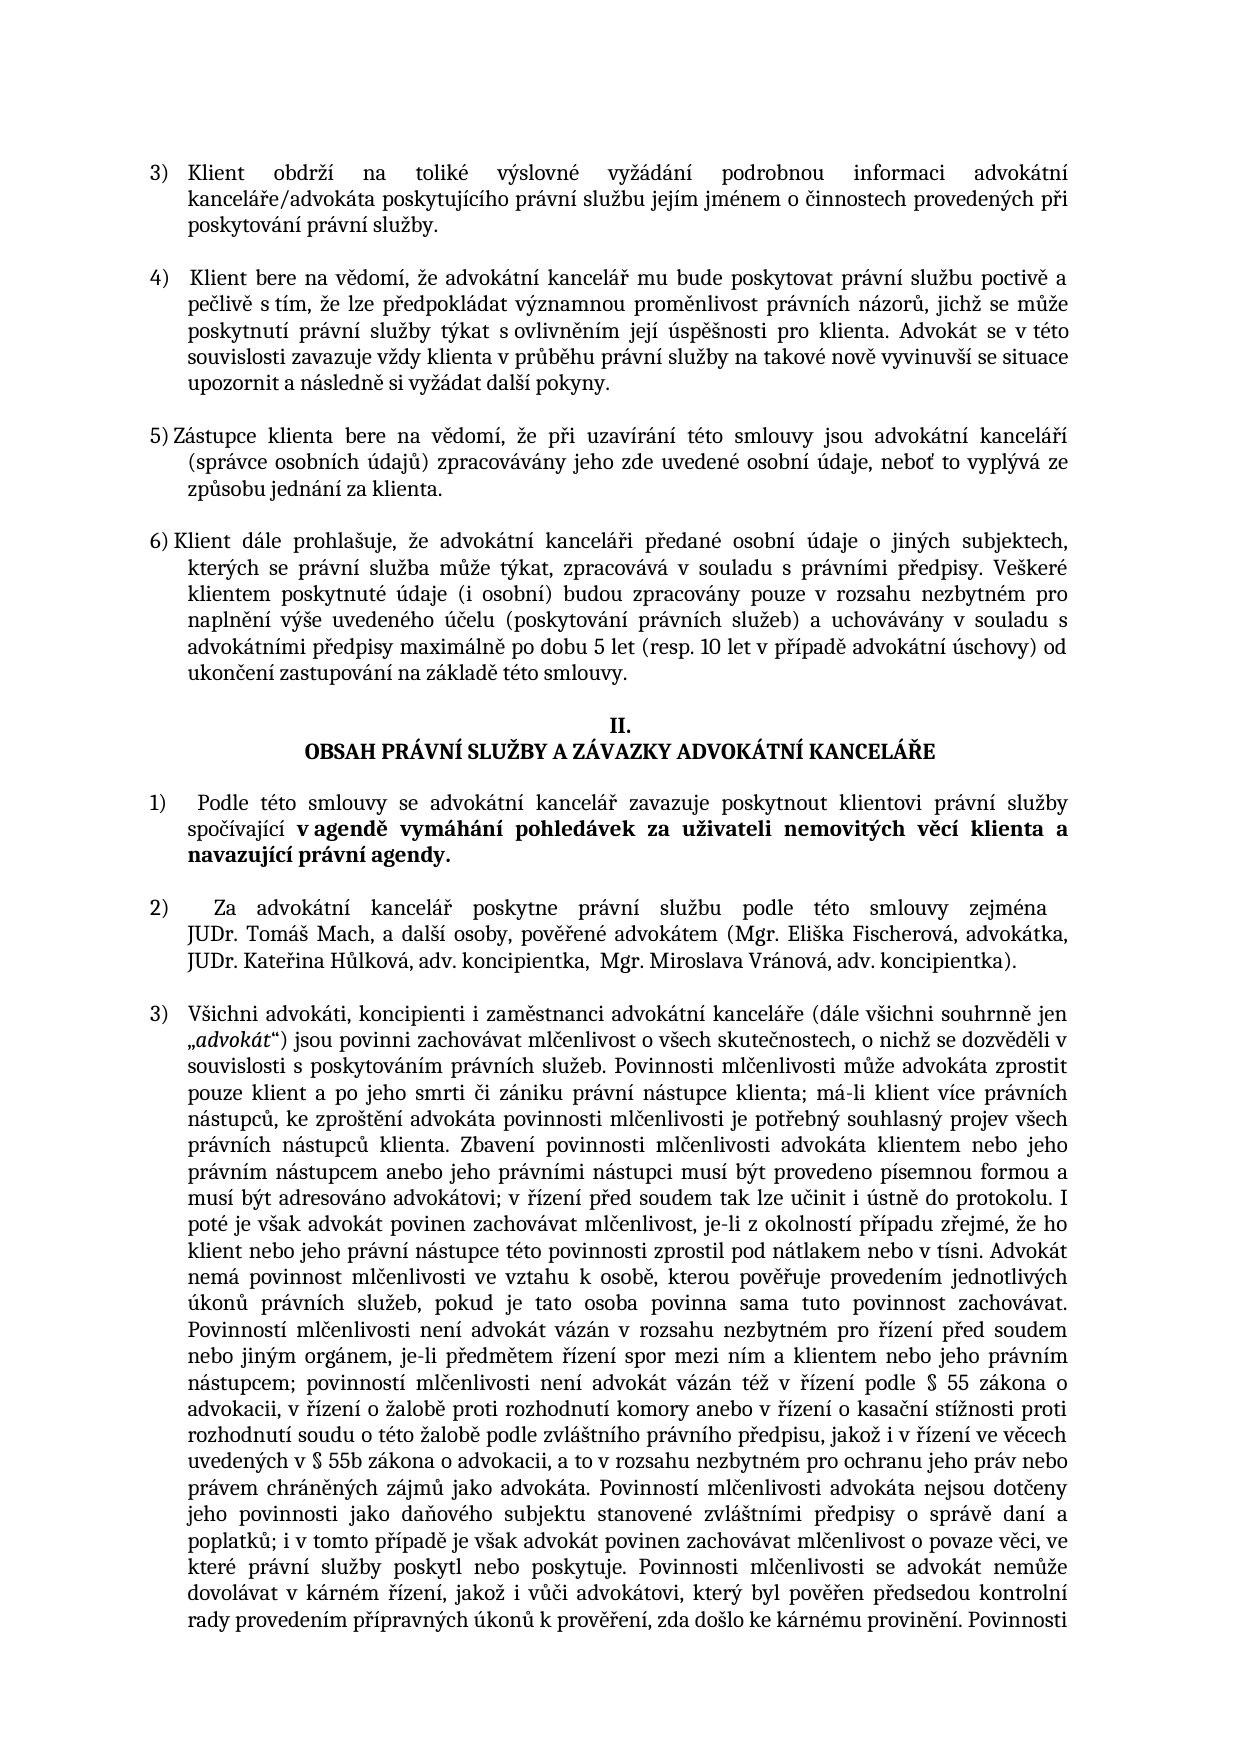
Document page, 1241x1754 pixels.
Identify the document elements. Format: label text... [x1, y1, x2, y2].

text OBSAH PRÁVNÍ SLUŽBY A ZÁVAZKY ADVOKÁTNÍ KANCELÁŘE [112, 739, 1128, 765]
list Klient dále prohlašuje, že advokátní kanceláři předané osobní údaje o jiných subjektech, kterých se právní služba může týkat, zpracovává v souladu s právními předpisy. Veškeré klientem poskytnuté údaje (i osobní) budou zpracovány pouze v rozsahu nezbytném pro naplnění výše uvedeného účelu (poskytování právních služeb) a uchovávány v souladu s advokátními předpisy maximálně po dobu 5 let (resp. 10 let v případě advokátní úschovy) od ukončení zastupování na základě této smlouvy. [150, 528, 1069, 686]
list Klient obdrží na toliké výslovné vyžádání podrobnou informaci advokátní kanceláře/advokáta poskytujícího právní službu jejím jménem o činnostech provedených při poskytování právní služby. [150, 159, 1069, 238]
list Klient bere na vědomí, že advokátní kancelář mu bude poskytovat právní službu poctivě a pečlivě s tím, že lze předpokládat významnou proměnlivost právních názorů, jichž se může poskytnutí právní služby týkat s ovlivněním její úspěšnosti pro klienta. Advokát se v této souvislosti zavazuje vždy klienta v průběhu právní služby na takové nově vyvinuvší se situace upozornit a následně si vyžádat další pokyny. [150, 265, 1069, 396]
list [150, 1000, 1069, 1633]
list Zástupce klienta bere na vědomí, že při uzavírání této smlouvy jsou advokátní kanceláří (správce osobních údajů) zpracovávány jeho zde uvedené osobní údaje, neboť to vyplývá ze způsobu jednání za klienta. [150, 423, 1069, 502]
list Za advokátní kancelář poskytne právní službu podle této smlouvy zejména JUDr. Tomáš Mach, a další osoby, pověřené advokátem (Mgr. Eliška Fischerová, advokátka, JUDr. Kateřina Hůlková, adv. koncipientka, Mgr. Miroslava Vránová, adv. koncipientka). [150, 895, 1069, 974]
list Podle této smlouvy se advokátní kancelář zavazuje poskytnout klientovi právní služby spočívající v agendě vymáhání pohledávek za uživateli nemovitých věcí klienta a navazující právní agendy. [150, 789, 1069, 868]
text II. [112, 713, 1128, 739]
